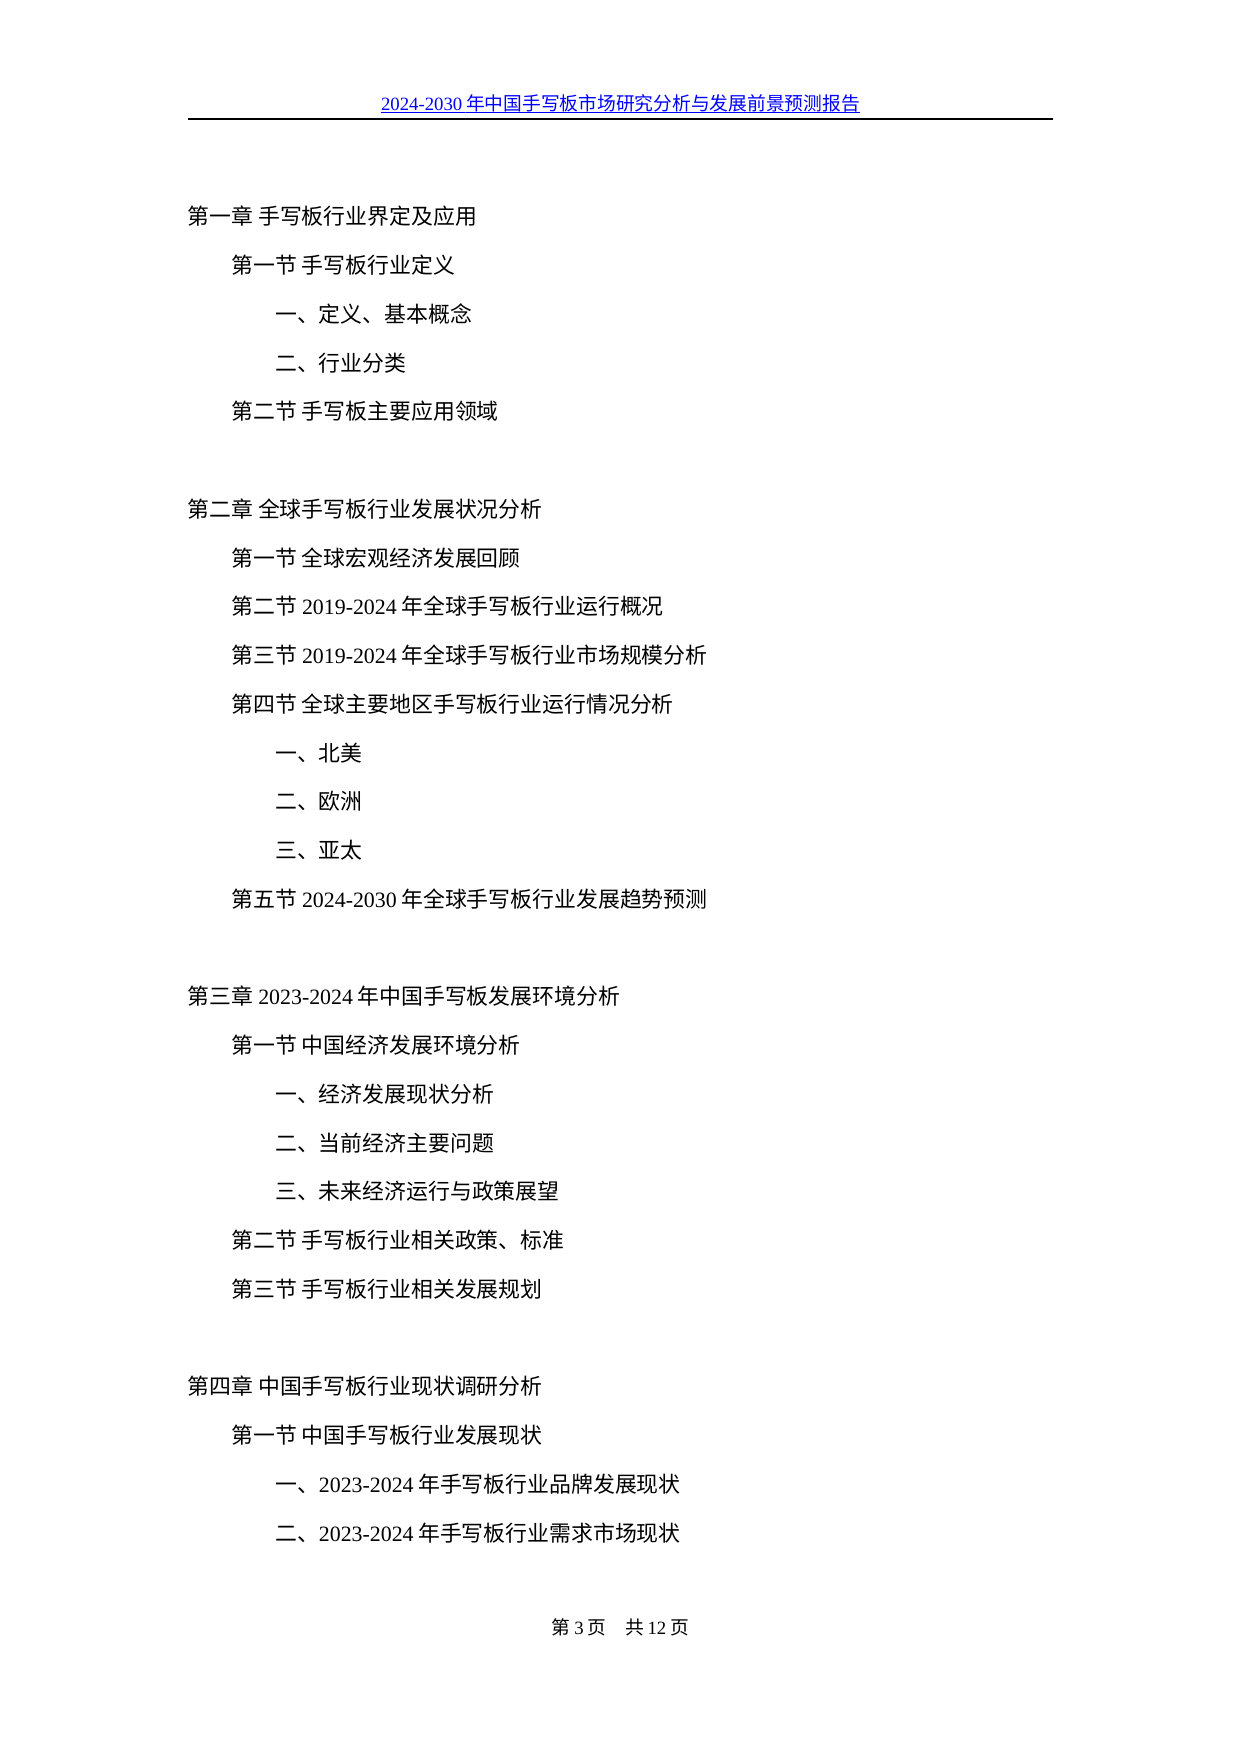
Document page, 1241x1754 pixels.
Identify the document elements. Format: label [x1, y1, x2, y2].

text [187, 150, 1053, 1548]
